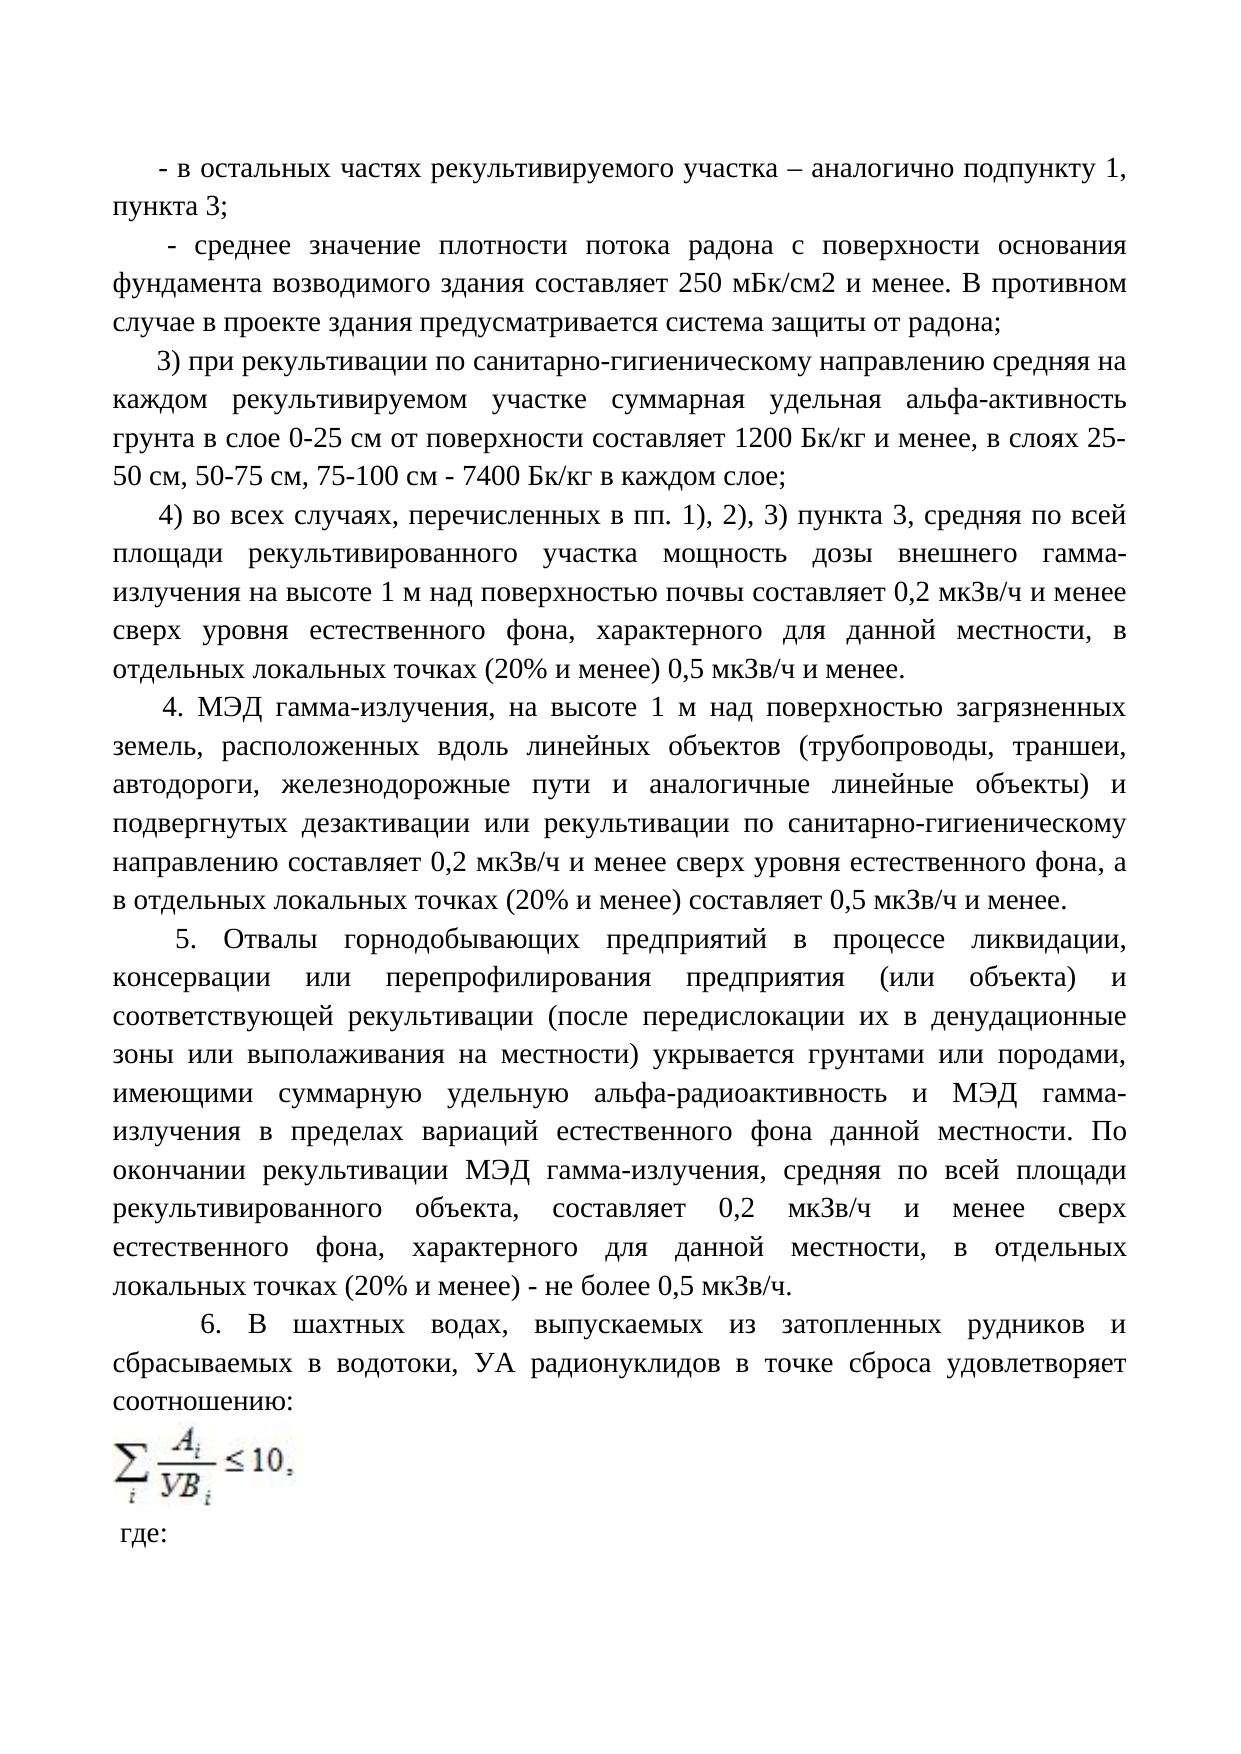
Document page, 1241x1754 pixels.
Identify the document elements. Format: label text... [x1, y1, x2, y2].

text 4) во всех случаях, перечисленных в пп. 1), 2), 3) пункта 3, средняя по всей площади рекультивированного участка мощность дозы внешнего гамма-излучения на высоте 1 м над поверхностью почвы составляет 0,2 мкЗв/ч и менее сверх уровня естественного фона, характерного для данной местности, в отдельных локальных точках (20% и менее) 0,5 мкЗв/ч и менее. [112, 497, 1128, 684]
picture [112, 1421, 305, 1512]
text - в остальных частях рекультивируемого участка – аналогично подпункту 1, пункта 3; [112, 150, 1128, 222]
text 6. В шахтных водах, выпускаемых из затопленных рудников и сбрасываемых в водотоки, УА радионуклидов в точке сброса удовлетворяет соотношению: [112, 1306, 1128, 1417]
text - среднее значение плотности потока радона с поверхности основания фундамента возводимого здания составляет 250 мБк/см2 и менее. В противном случае в проекте здания предусматривается система защиты от радона; [112, 227, 1128, 338]
text 5. Отвалы горнодобывающих предприятий в процессе ликвидации, консервации или перепрофилирования предприятия (или объекта) и соответствующей рекультивации (после передислокации их в денудационные зоны или выполаживания на местности) укрывается грунтами или породами, имеющими суммарную удельную альфа-радиоактивность и МЭД гамма-излучения в пределах вариаций естественного фона данной местности. По окончании рекультивации МЭД гамма-излучения, средняя по всей площади рекультивированного объекта, составляет 0,2 мкЗв/ч и менее сверх естественного фона, характерного для данной местности, в отдельных локальных точках (20% и менее) - не более 0,5 мкЗв/ч. [112, 921, 1128, 1301]
text где: [112, 1515, 1128, 1579]
text 4. МЭД гамма-излучения, на высоте 1 м над поверхностью загрязненных земель, расположенных вдоль линейных объектов (трубопроводы, траншеи, автодороги, железнодорожные пути и аналогичные линейные объекты) и подвергнутых дезактивации или рекультивации по санитарно-гигиеническому направлению составляет 0,2 мкЗв/ч и менее сверх уровня естественного фона, а в отдельных локальных точках (20% и менее) составляет 0,5 мкЗв/ч и менее. [112, 689, 1128, 916]
text 3) при рекультивации по санитарно-гигиеническому направлению средняя на каждом рекультивируемом участке суммарная удельная альфа-активность грунта в слое 0-25 см от поверхности составляет 1200 Бк/кг и менее, в слоях 25-50 см, 50-75 см, 75-100 см - 7400 Бк/кг в каждом слое; [112, 343, 1128, 492]
